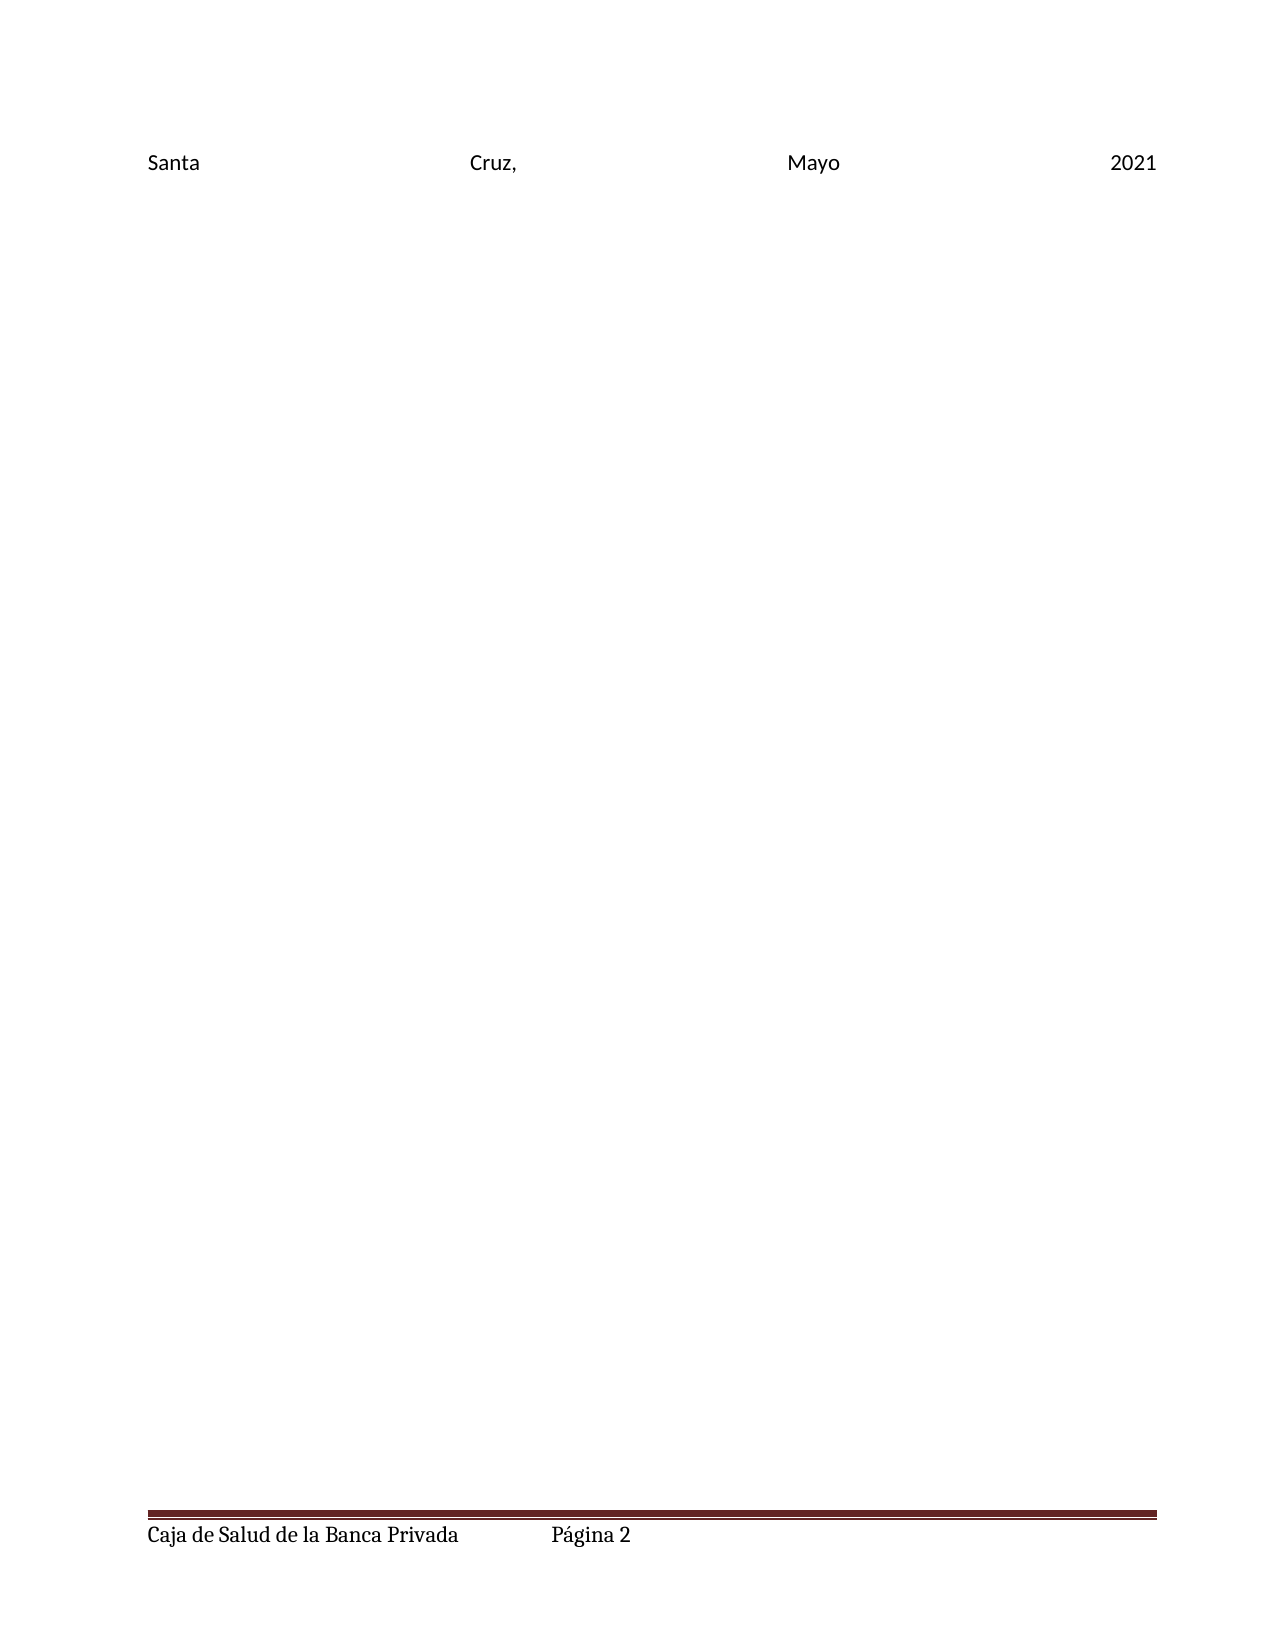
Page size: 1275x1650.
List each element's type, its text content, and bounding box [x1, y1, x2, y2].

text Santa Cruz, Mayo 2021 [148, 148, 1157, 204]
